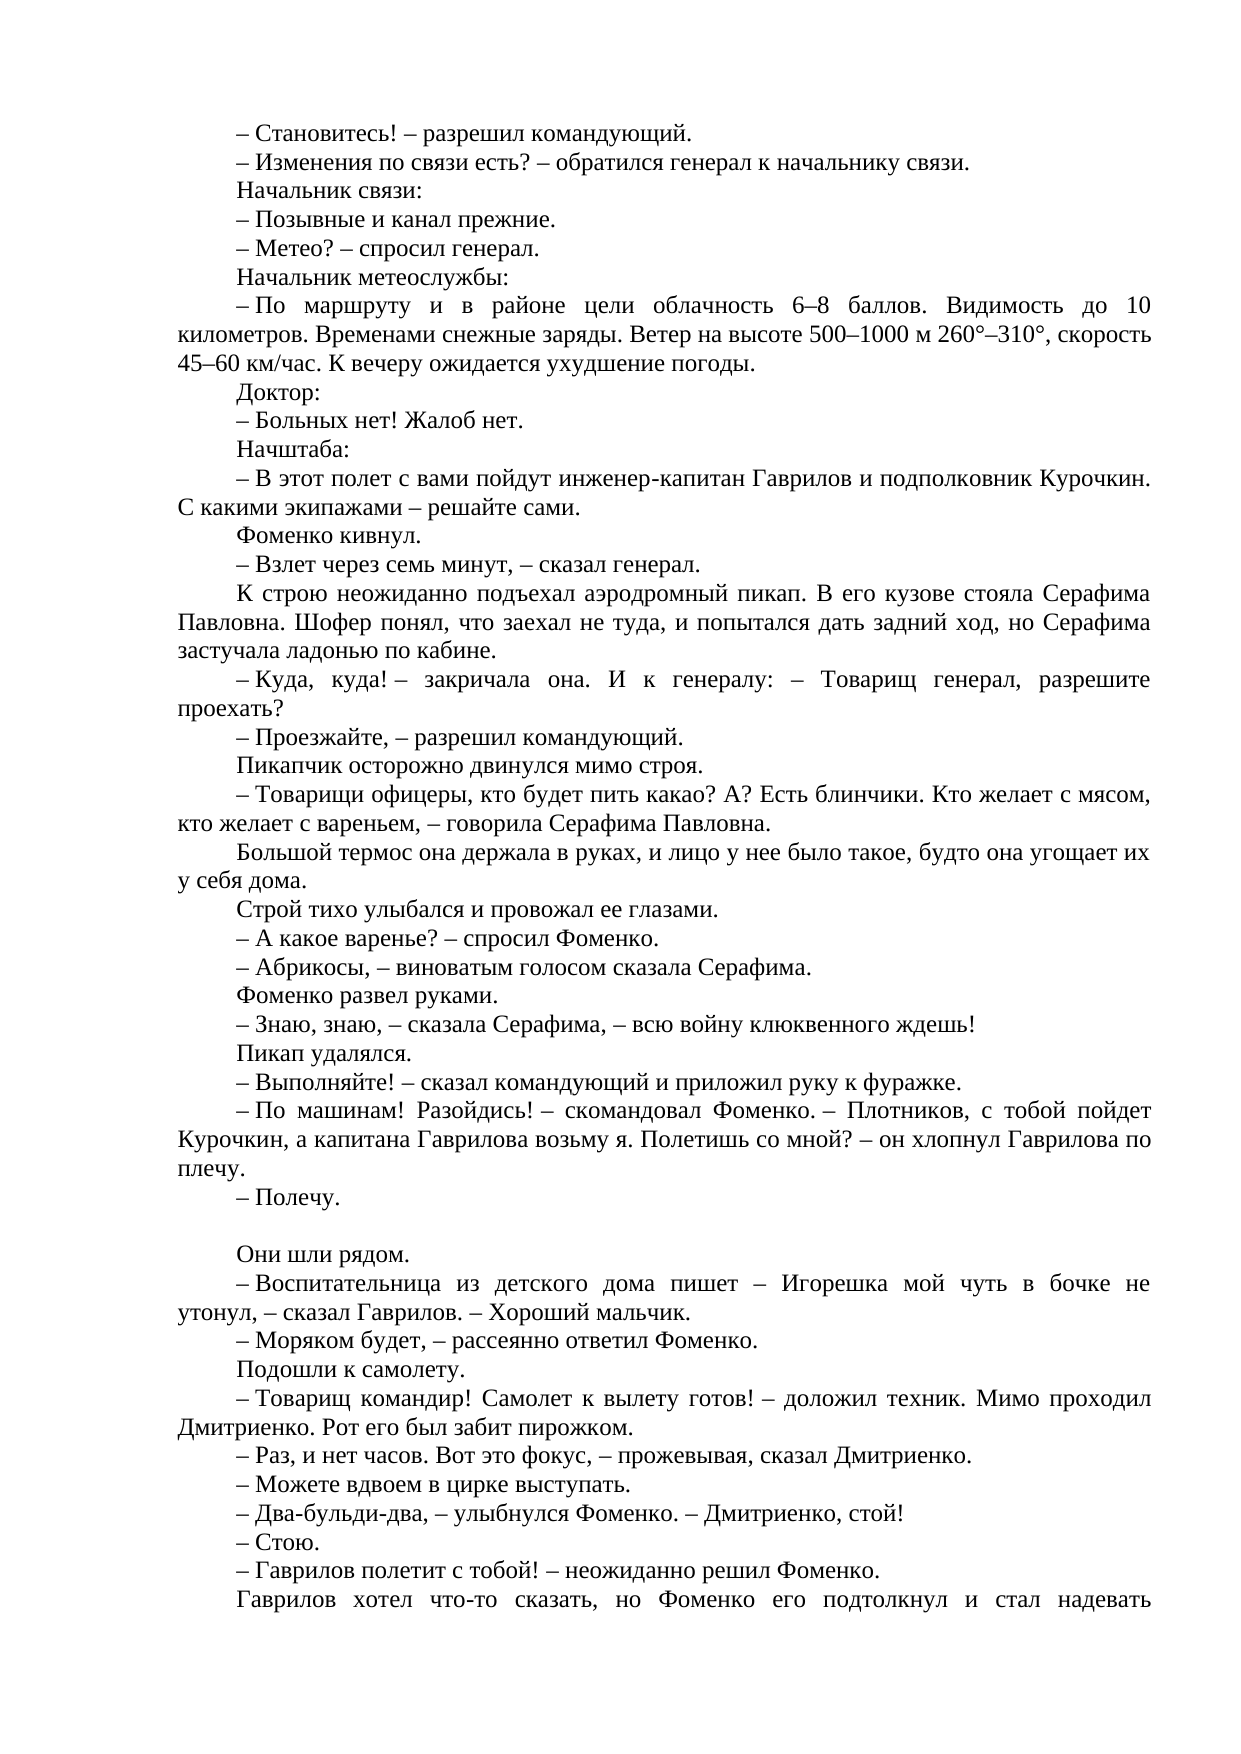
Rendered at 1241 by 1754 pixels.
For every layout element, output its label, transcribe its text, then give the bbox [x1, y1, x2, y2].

text – Метео? – спросил генерал. [177, 233, 1152, 262]
text – Полечу. [177, 1182, 1152, 1211]
text – Два-бульди-два, – улыбнулся Фоменко. – Дмитриенко, стой! [177, 1498, 1152, 1527]
text Начальник связи: [177, 176, 1152, 204]
text – Можете вдвоем в цирке выступать. [177, 1469, 1152, 1498]
text – Взлет через семь минут, – сказал генерал. [177, 549, 1152, 578]
text – А какое варенье? – спросил Фоменко. [177, 923, 1152, 952]
text – Становитесь! – разрешил командующий. [177, 118, 1152, 147]
text – Товарищи офицеры, кто будет пить какао? А? Есть блинчики. Кто желает с мясом, кто желает с вареньем, – говорила Серафима Павловна. [177, 779, 1152, 837]
text Пикапчик осторожно двинулся мимо строя. [177, 751, 1152, 779]
text Фоменко кивнул. [177, 521, 1152, 549]
text К строю неожиданно подъехал аэродромный пикап. В его кузове стояла Серафима Павловна. Шофер понял, что заехал не туда, и попытался дать задний ход, но Серафима застучала ладонью по кабине. [177, 578, 1152, 664]
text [177, 1584, 1152, 1613]
text – Позывные и канал прежние. [177, 204, 1152, 233]
text Начштаба: [177, 434, 1152, 463]
text Фоменко развел руками. [177, 981, 1152, 1009]
text – Выполняйте! – сказал командующий и приложил руку к фуражке. [177, 1067, 1152, 1096]
text Большой термос она держала в руках, и лицо у нее было такое, будто она угощает их у себя дома. [177, 837, 1152, 894]
text – По машинам! Разойдись! – скомандовал Фоменко. – Плотников, с тобой пойдет Курочкин, а капитана Гаврилова возьму я. Полетишь со мной? – он хлопнул Гаврилова по плечу. [177, 1096, 1152, 1182]
text – Стою. [177, 1527, 1152, 1556]
text – Товарищ командир! Самолет к вылету готов! – доложил техник. Мимо проходил Дмитриенко. Рот его был забит пирожком. [177, 1383, 1152, 1441]
text – Воспитательница из детского дома пишет – Игорешка мой чуть в бочке не утонул, – сказал Гаврилов. – Хороший мальчик. [177, 1268, 1152, 1326]
text Начальник метеослужбы: [177, 262, 1152, 291]
text – Проезжайте, – разрешил командующий. [177, 722, 1152, 751]
text – Абрикосы, – виноватым голосом сказала Серафима. [177, 952, 1152, 981]
text – Больных нет! Жалоб нет. [177, 406, 1152, 434]
text – В этот полет с вами пойдут инженер-капитан Гаврилов и подполковник Курочкин. С какими экипажами – решайте сами. [177, 463, 1152, 521]
text Пикап удалялся. [177, 1038, 1152, 1067]
text – Раз, и нет часов. Вот это фокус, – прожевывая, сказал Дмитриенко. [177, 1441, 1152, 1469]
text – Моряком будет, – рассеянно ответил Фоменко. [177, 1326, 1152, 1354]
text – Куда, куда! – закричала она. И к генералу: – Товарищ генерал, разрешите проехать? [177, 664, 1152, 722]
text Доктор: [177, 377, 1152, 406]
text Они шли рядом. [177, 1239, 1152, 1268]
text Подошли к самолету. [177, 1354, 1152, 1383]
text – По маршруту и в районе цели облачность 6–8 баллов. Видимость до 10 километров. Временами снежные заряды. Ветер на высоте 500–1000 м 260°–310°, скорость 45–60 км/час. К вечеру ожидается ухудшение погоды. [177, 291, 1152, 377]
text – Гаврилов полетит с тобой! – неожиданно решил Фоменко. [177, 1556, 1152, 1584]
text – Знаю, знаю, – сказала Серафима, – всю войну клюквенного ждешь! [177, 1009, 1152, 1038]
text Строй тихо улыбался и провожал ее глазами. [177, 894, 1152, 923]
text – Изменения по связи есть? – обратился генерал к начальнику связи. [177, 147, 1152, 176]
